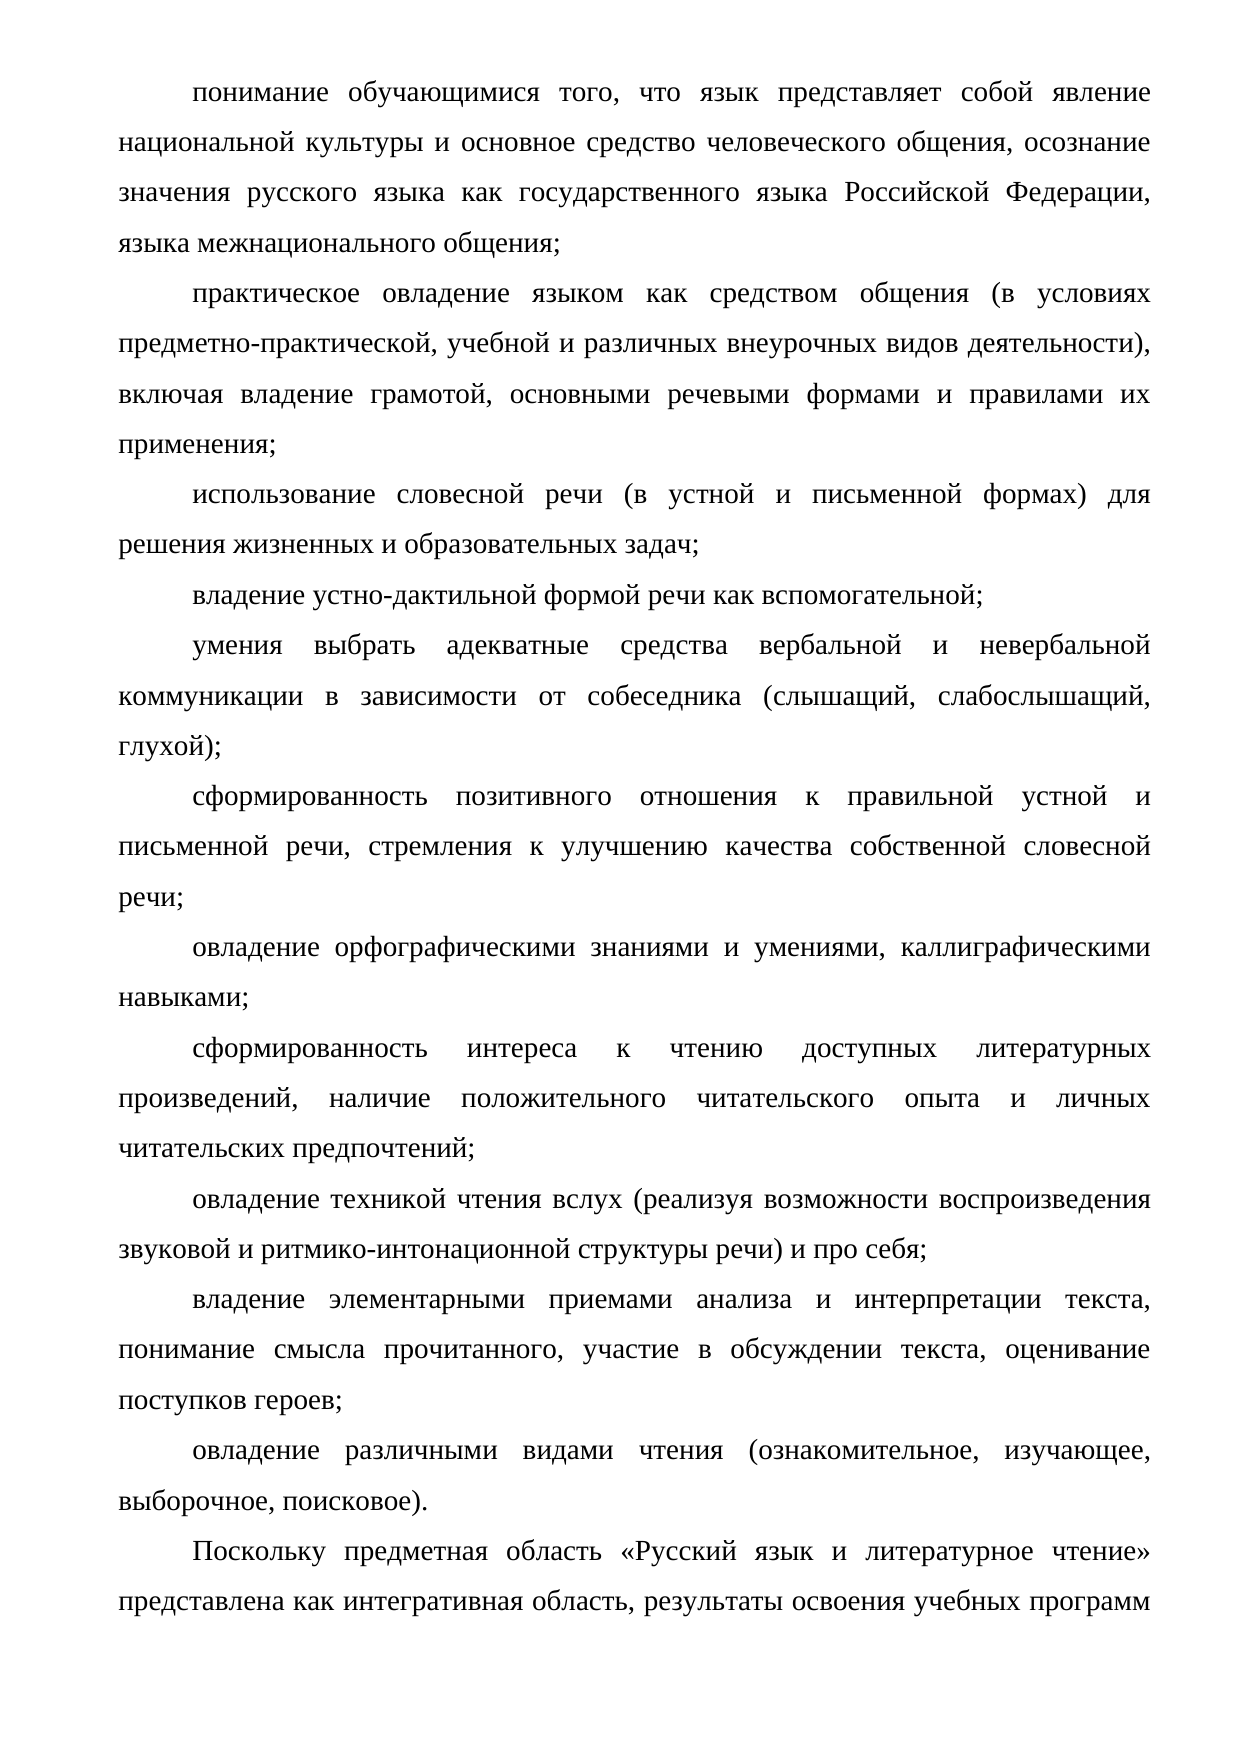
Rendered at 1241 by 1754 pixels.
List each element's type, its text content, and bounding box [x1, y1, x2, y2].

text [118, 1533, 1152, 1617]
text овладение орфографическими знаниями и умениями, каллиграфическими навыками; [118, 929, 1152, 1013]
text овладение техникой чтения вслух (реализуя возможности воспроизведения звуковой и ритмико-интонационной структуры речи) и про себя; [118, 1181, 1152, 1264]
text практическое овладение языком как средством общения (в условиях предметно-практической, учебной и различных внеурочных видов деятельности), включая владение грамотой, основными речевыми формами и правилами их применения; [118, 275, 1152, 459]
text владение устно-дактильной формой речи как вспомогательной; [118, 577, 1152, 611]
text сформированность интереса к чтению доступных литературных произведений, наличие положительного читательского опыта и личных читательских предпочтений; [118, 1030, 1152, 1164]
text умения выбрать адекватные средства вербальной и невербальной коммуникации в зависимости от собеседника (слышащий, слабослышащий, глухой); [118, 627, 1152, 761]
text сформированность позитивного отношения к правильной устной и письменной речи, стремления к улучшению качества собственной словесной речи; [118, 778, 1152, 912]
text овладение различными видами чтения (ознакомительное, изучающее, выборочное, поисковое). [118, 1432, 1152, 1516]
text понимание обучающимися того, что язык представляет собой явление национальной культуры и основное средство человеческого общения, осознание значения русского языка как государственного языка Российской Федерации, языка межнационального общения; [118, 74, 1152, 258]
text использование словесной речи (в устной и письменной формах) для решения жизненных и образовательных задач; [118, 476, 1152, 560]
text владение элементарными приемами анализа и интерпретации текста, понимание смысла прочитанного, участие в обсуждении текста, оценивание поступков героев; [118, 1281, 1152, 1416]
